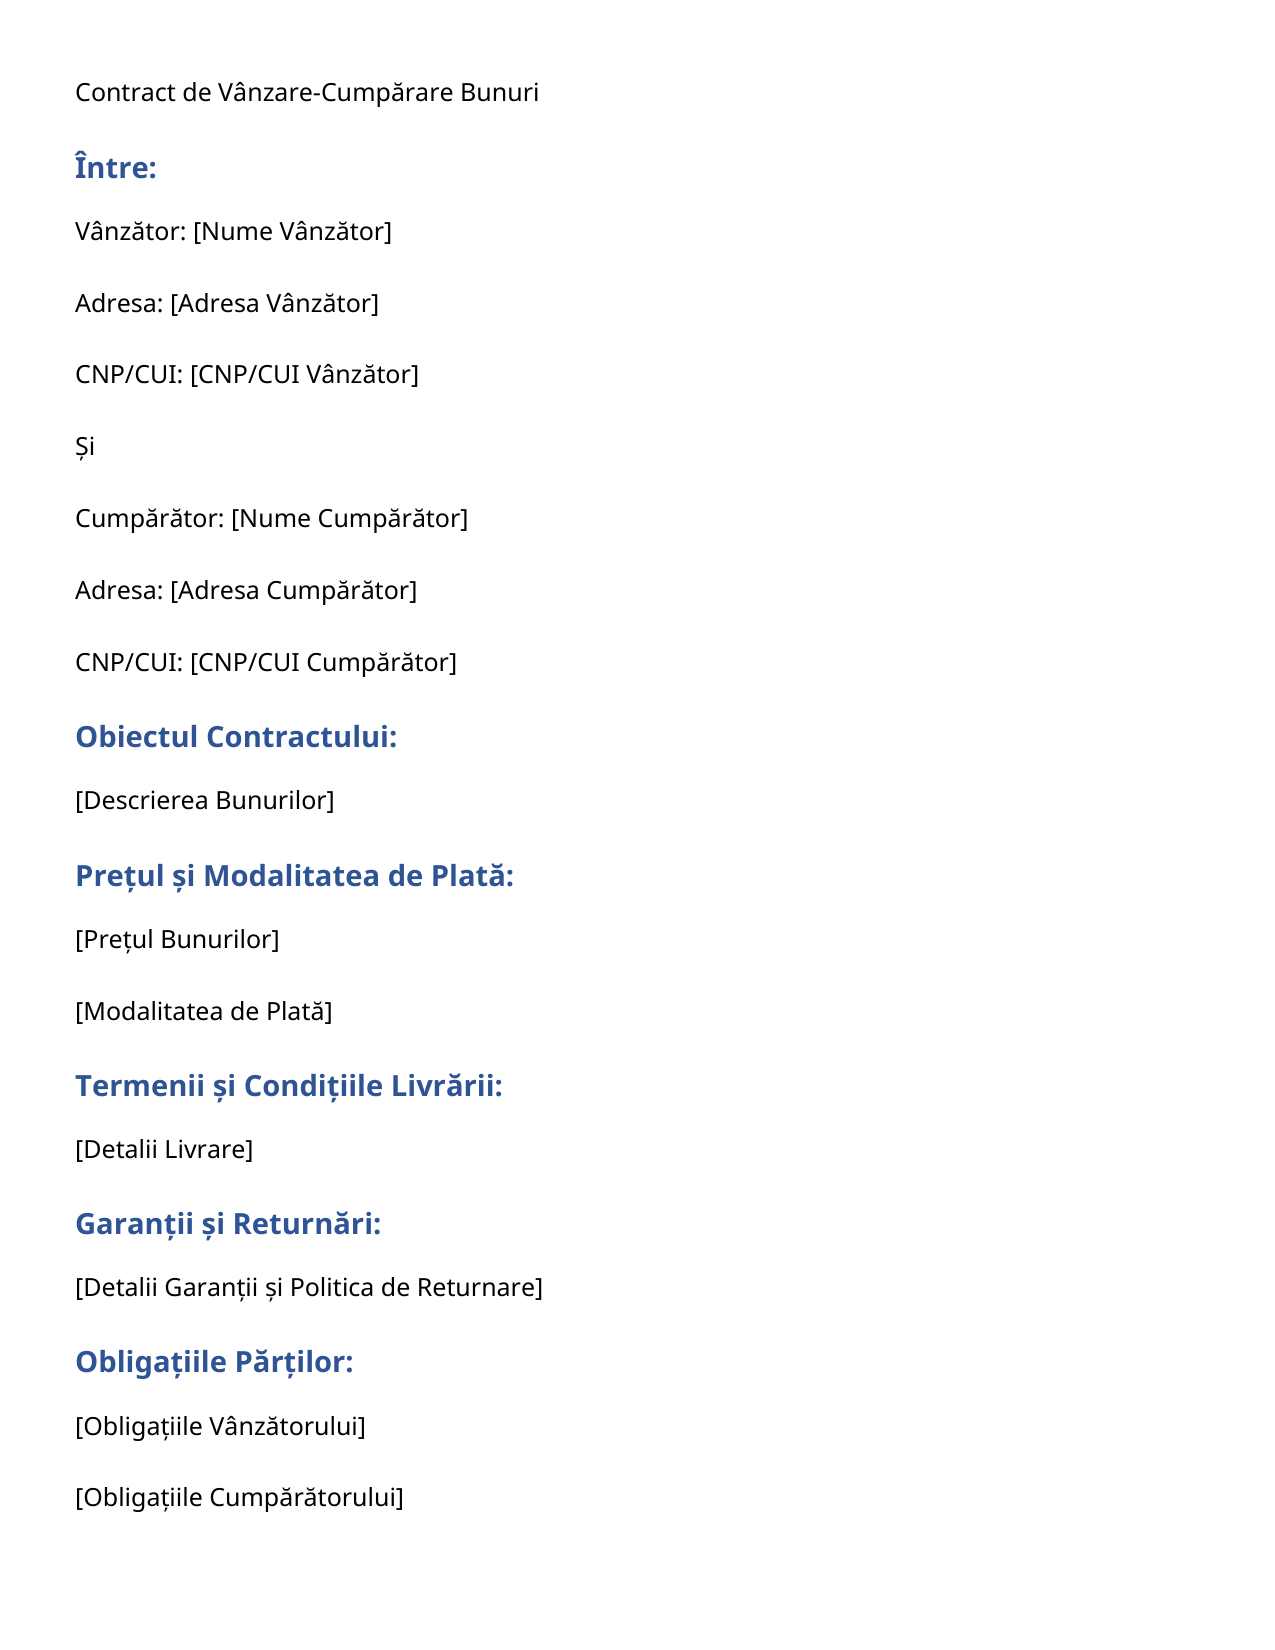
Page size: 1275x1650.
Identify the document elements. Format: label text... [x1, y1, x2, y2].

text [Detalii Livrare] [75, 1131, 1200, 1166]
text Garanții și Returnări: [75, 1203, 1200, 1243]
text Obiectul Contractului: [75, 716, 1200, 756]
text [Obligațiile Cumpărătorului] [75, 1480, 1200, 1514]
text Cumpărător: [Nume Cumpărător] [75, 501, 1200, 535]
text CNP/CUI: [CNP/CUI Vânzător] [75, 357, 1200, 391]
text Obligațiile Părților: [75, 1342, 1200, 1381]
text Adresa: [Adresa Cumpărător] [75, 573, 1200, 607]
text Vânzător: [Nume Vânzător] [75, 213, 1200, 247]
text Termenii și Condițiile Livrării: [75, 1065, 1200, 1105]
text Prețul și Modalitatea de Plată: [75, 855, 1200, 894]
text Adresa: [Adresa Vânzător] [75, 285, 1200, 319]
text CNP/CUI: [CNP/CUI Cumpărător] [75, 644, 1200, 679]
text [Obligațiile Vânzătorului] [75, 1408, 1200, 1442]
text Și [75, 429, 1200, 463]
text Contract de Vânzare-Cumpărare Bunuri [75, 75, 1200, 109]
text [Descrierea Bunurilor] [75, 783, 1200, 817]
text [Modalitatea de Plată] [75, 993, 1200, 1027]
text [Prețul Bunurilor] [75, 921, 1200, 955]
text Între: [75, 147, 1200, 187]
text [Detalii Garanții și Politica de Returnare] [75, 1270, 1200, 1304]
